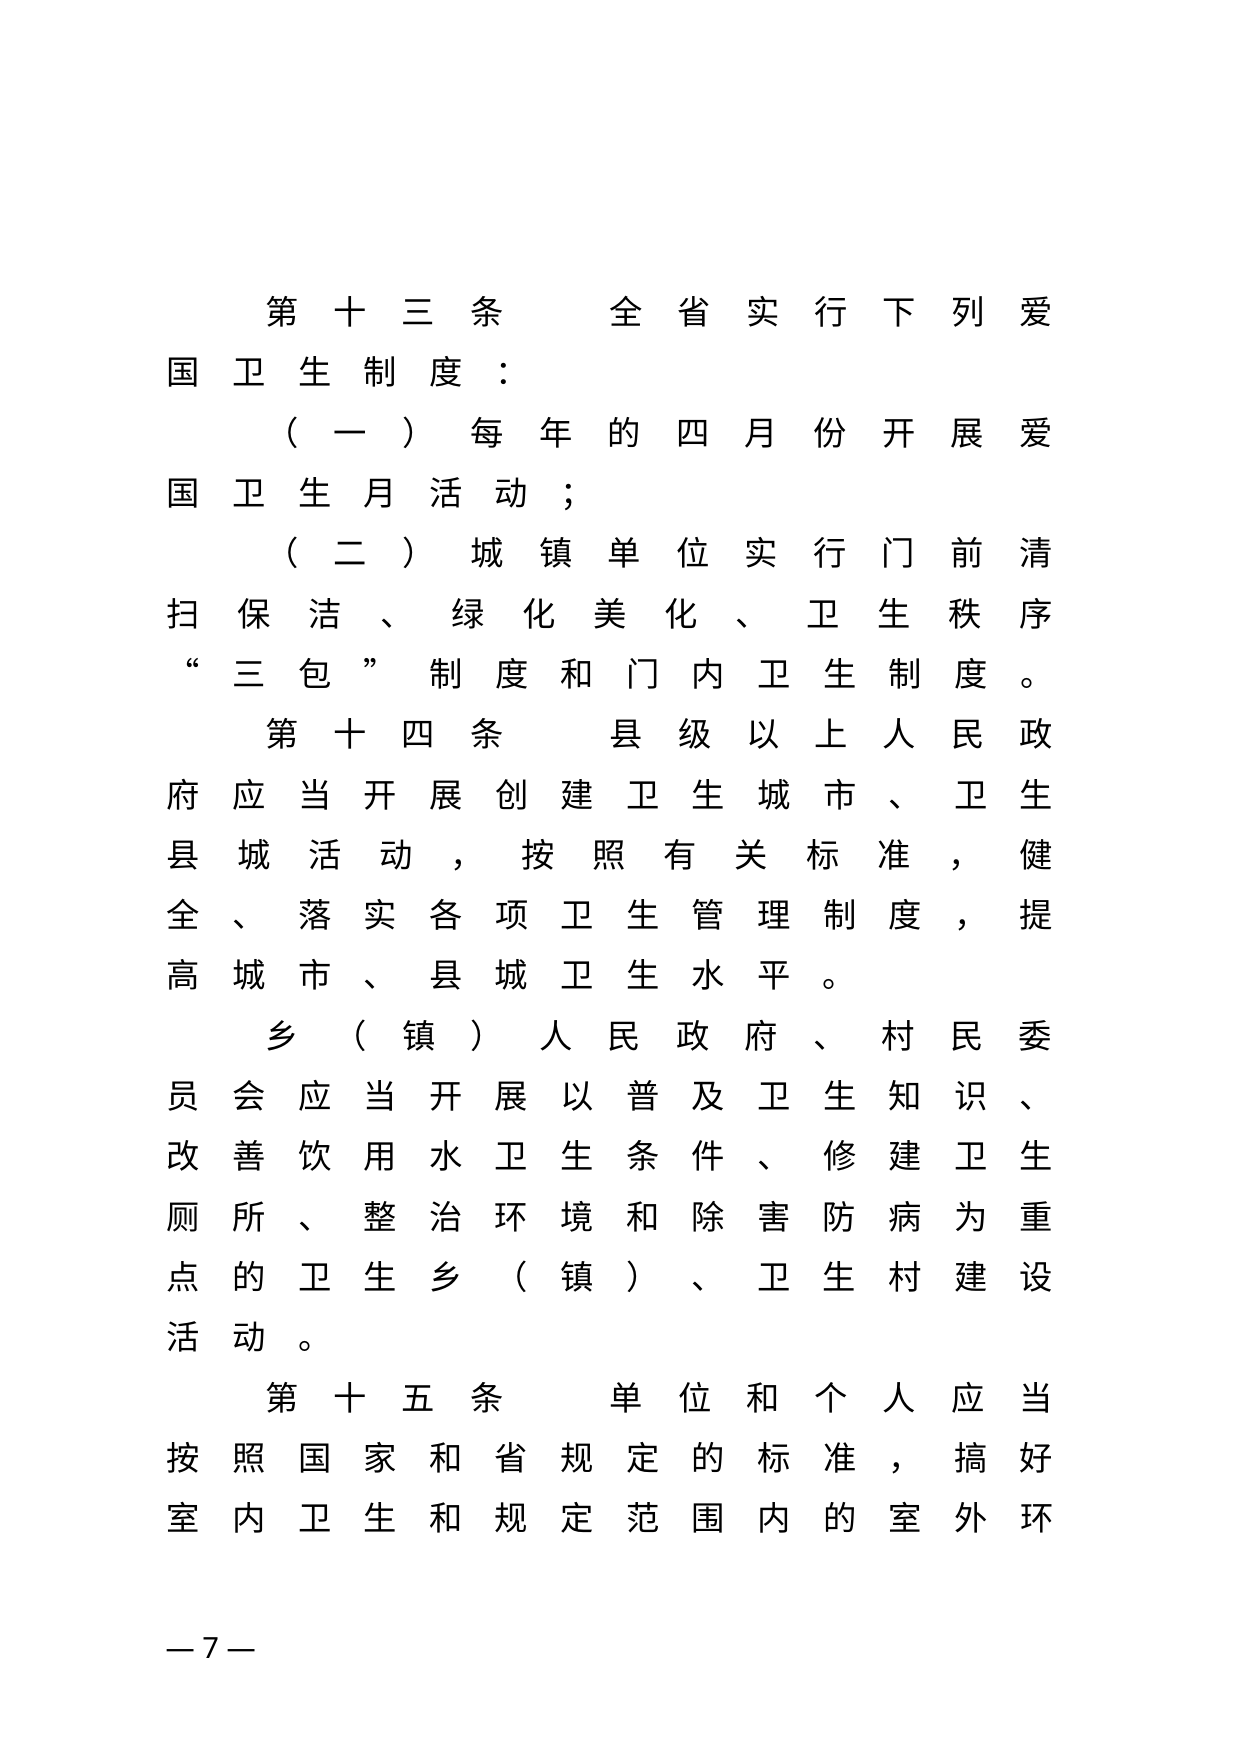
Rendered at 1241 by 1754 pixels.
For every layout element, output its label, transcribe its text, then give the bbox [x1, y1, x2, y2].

text 第十四条 县级以上人民政府应当开展创建卫生城市、卫生县城活动，按照有关标准，健全、落实各项卫生管理制度，提高城市、县城卫生水平。 [167, 702, 1085, 1003]
text （二）城镇单位实行门前清扫保洁、绿化美化、卫生秩序“三包”制度和门内卫生制度。 [167, 521, 1085, 702]
text 乡（镇）人民政府、村民委员会应当开展以普及卫生知识、改善饮用水卫生条件、修建卫生厕所、整治环境和除害防病为重点的卫生乡（镇）、卫生村建设活动。 [167, 1003, 1085, 1365]
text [167, 1365, 1085, 1546]
text （一）每年的四月份开展爱国卫生月活动； [167, 400, 1085, 521]
text 第十三条 全省实行下列爱国卫生制度： [167, 280, 1085, 400]
